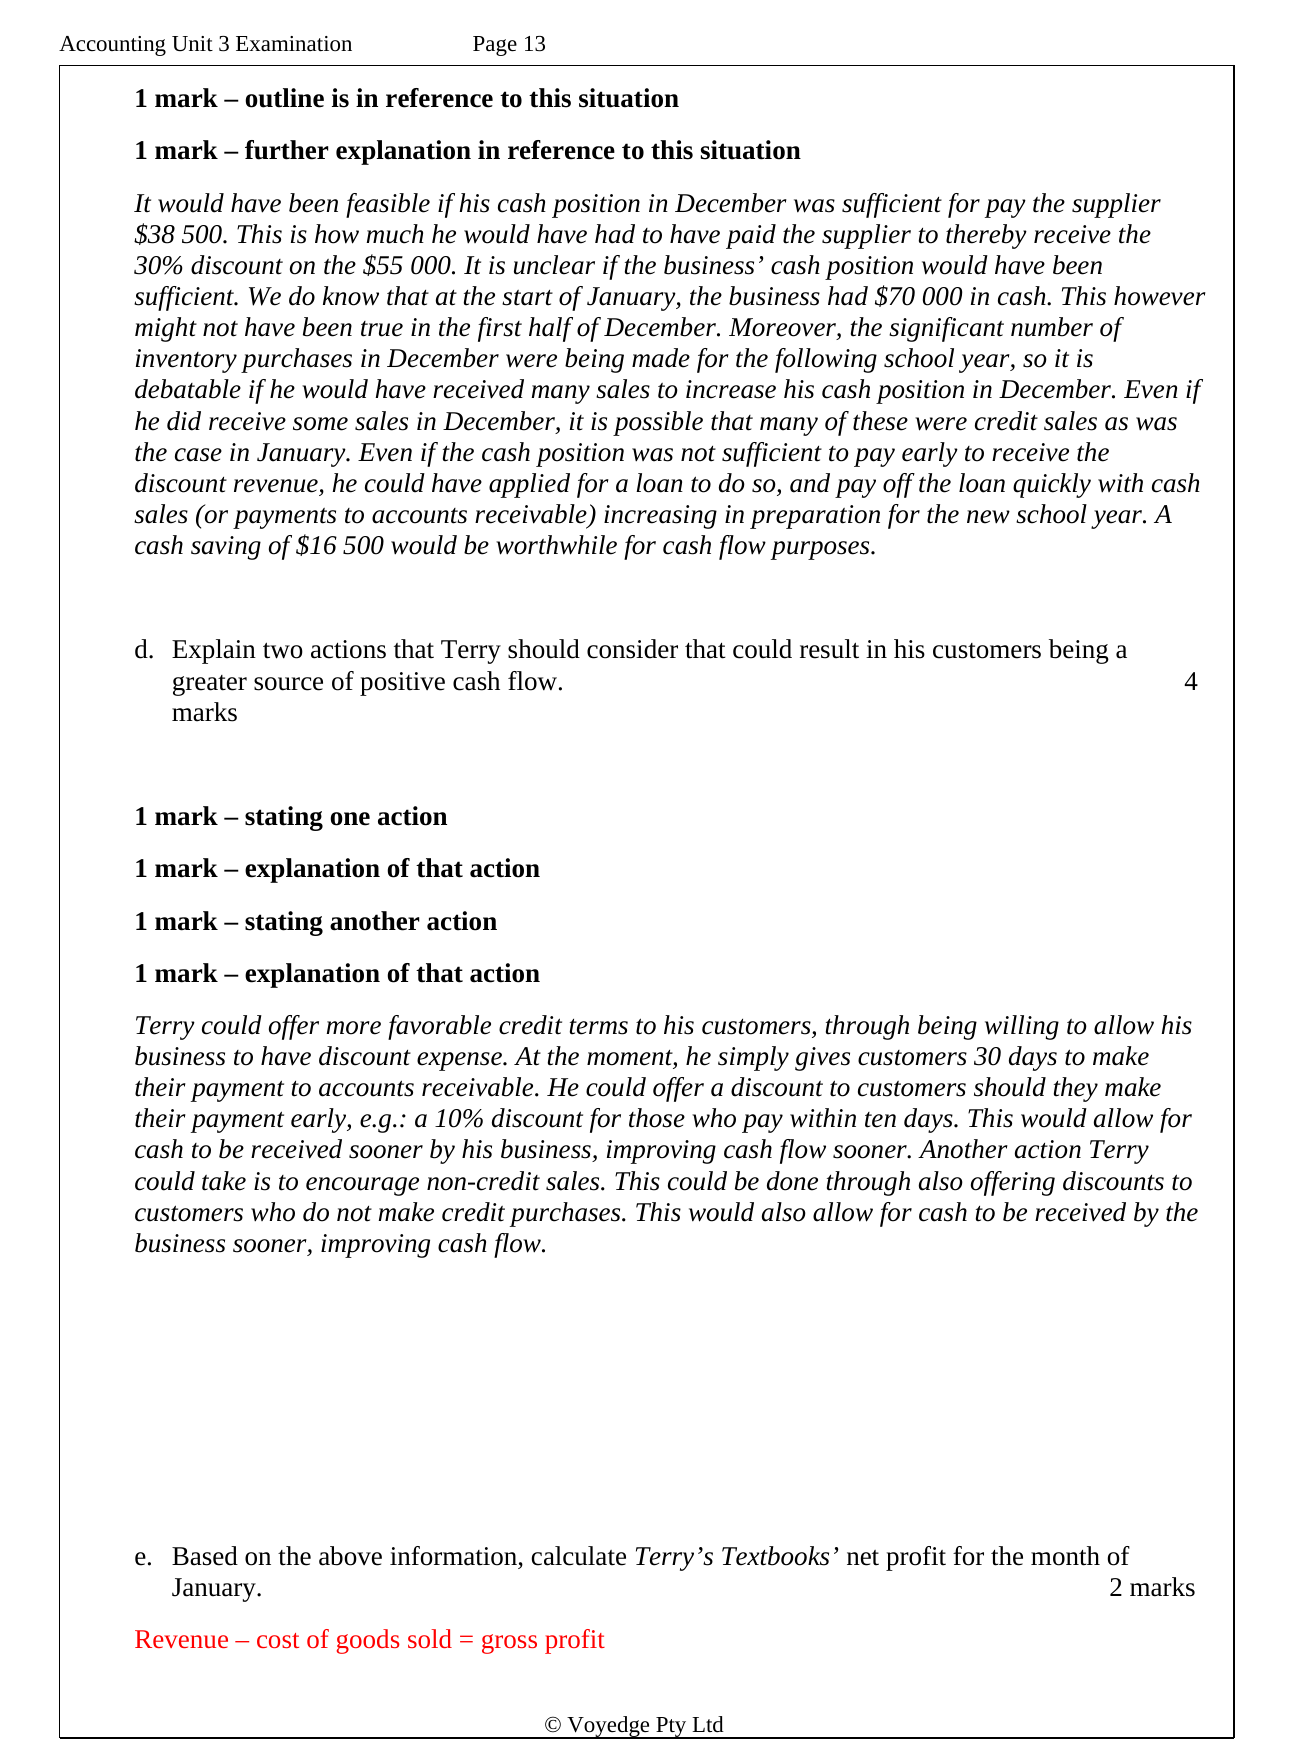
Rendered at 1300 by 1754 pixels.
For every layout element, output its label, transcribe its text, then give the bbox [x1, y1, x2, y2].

list Based on the above information, calculate Terry’s Textbooks’ net profit for the month of January. 2 marks [134, 1540, 1209, 1602]
text 1 mark – explanation of that action [134, 852, 1209, 884]
text 1 mark – outline is in reference to this situation [134, 82, 1209, 113]
text 1 mark – further explanation in reference to this situation [134, 134, 1209, 166]
text 1 mark – explanation of that action [134, 957, 1209, 988]
text Revenue – cost of goods sold = gross profit [134, 1623, 1209, 1655]
text It would have been feasible if his cash position in December was sufficient for pay the supplier $38 500. This is how much he would have had to have paid the supplier to thereby receive the 30% discount on the $55 000. It is unclear if the business’ cash position would have been sufficient. We do know that at the start of January, the business had $70 000 in cash. This however might not have been true in the first half of December. Moreover, the significant number of inventory purchases in December were being made for the following school year, so it is debatable if he would have received many sales to increase his cash position in December. Even if he did receive some sales in December, it is possible that many of these were credit sales as was the case in January. Even if the cash position was not sufficient to pay early to receive the discount revenue, he could have applied for a loan to do so, and pay off the loan quickly with cash sales (or payments to accounts receivable) increasing in preparation for the new school year. A cash saving of $16 500 would be worthwhile for cash flow purposes. [134, 187, 1209, 560]
text 1 mark – stating one action [134, 800, 1209, 831]
list Explain two actions that Terry should consider that could result in his customers being a greater source of positive cash flow. 4 marks [134, 634, 1209, 727]
text Terry could offer more favorable credit terms to his customers, through being willing to allow his business to have discount expense. At the moment, he simply gives customers 30 days to make their payment to accounts receivable. He could offer a discount to customers should they make their payment early, e.g.: a 10% discount for those who pay within ten days. This would allow for cash to be received sooner by his business, improving cash flow sooner. Another action Terry could take is to encourage non-credit sales. This could be done through also offering discounts to customers who do not make credit purchases. This would also allow for cash to be received by the business sooner, improving cash flow. [134, 1009, 1209, 1258]
text 1 mark – stating another action [134, 905, 1209, 936]
